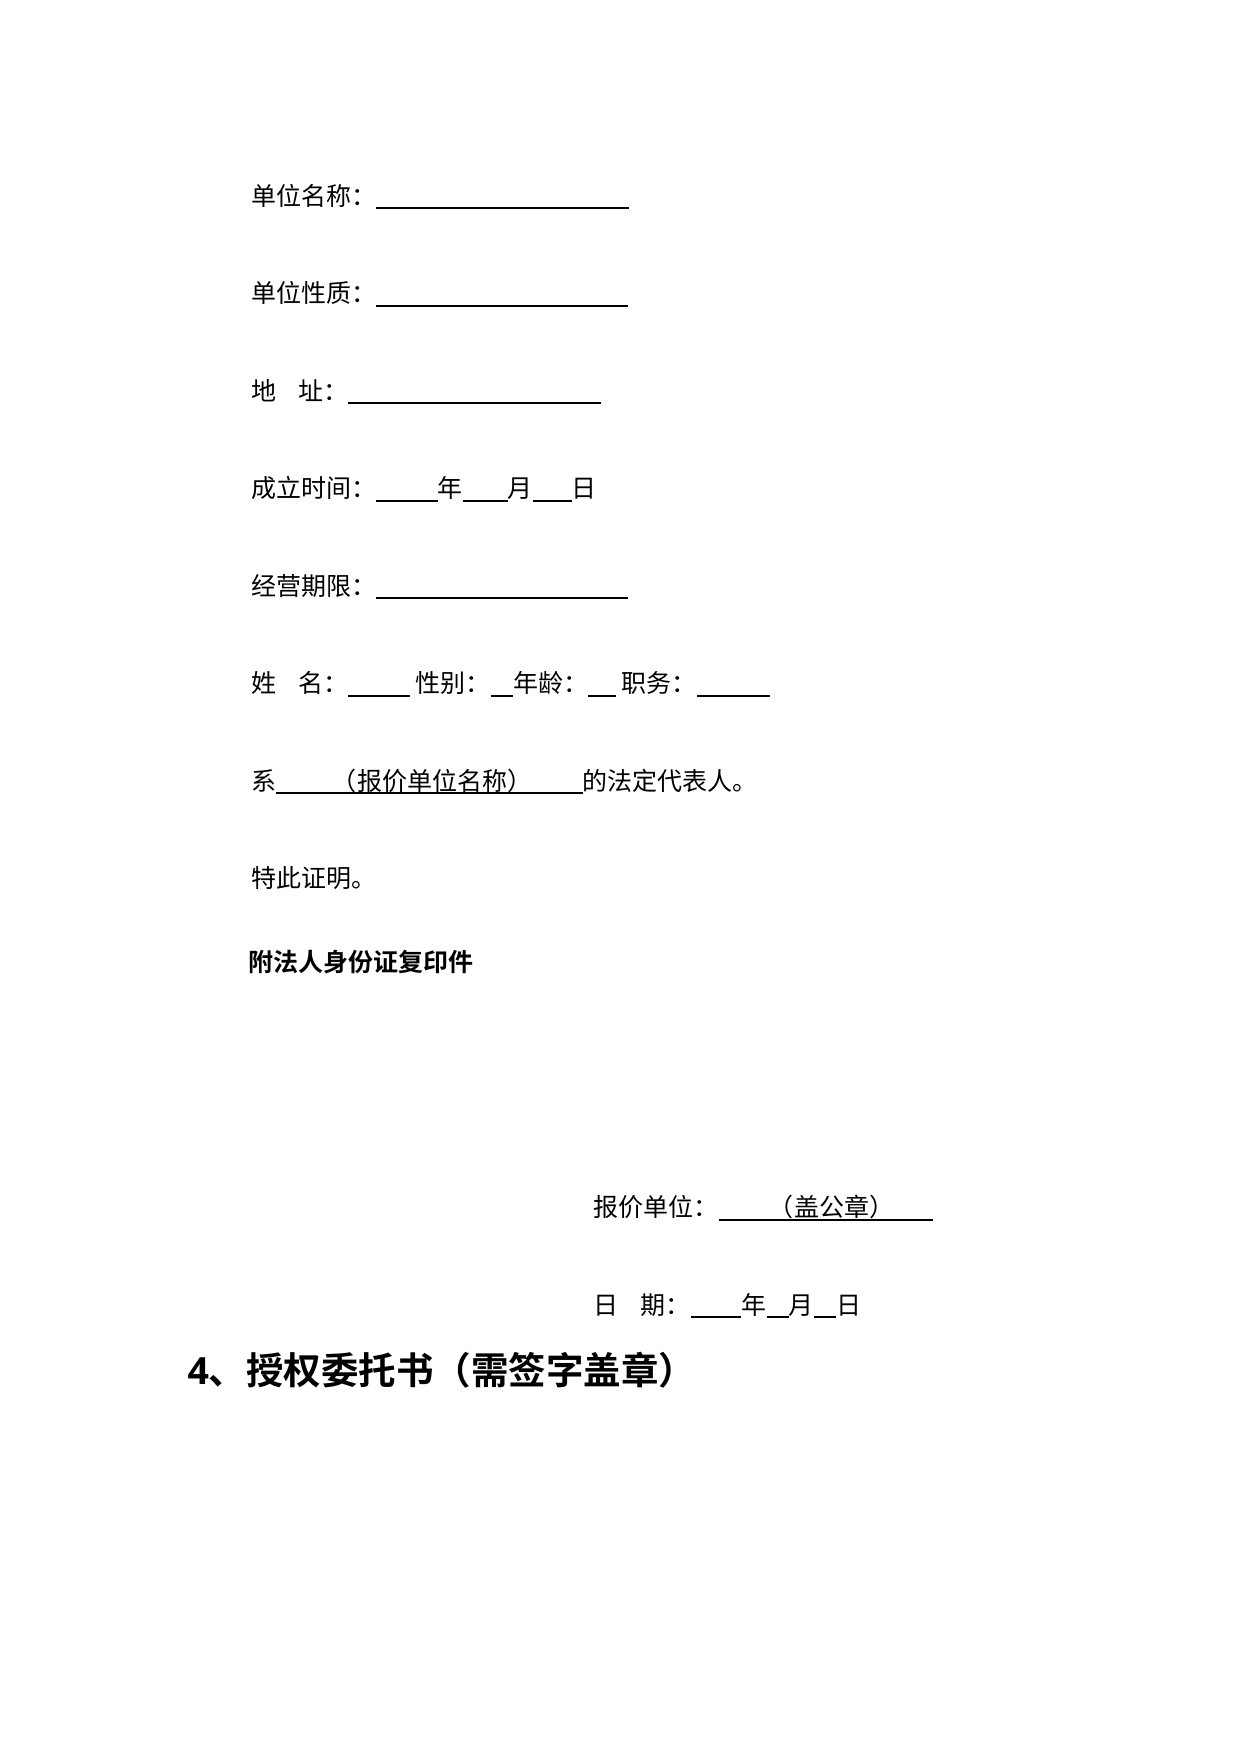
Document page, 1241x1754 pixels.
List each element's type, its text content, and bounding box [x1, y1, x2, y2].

text 成立时间： 年 月 日 [187, 454, 1053, 519]
text 单位名称： [187, 162, 1053, 227]
text 附法人身份证复印件 [187, 928, 1053, 993]
text 4、授权委托书（需签字盖章） [187, 1336, 1053, 1401]
text 地 址： [187, 357, 1053, 422]
text 日 期： 年 月 日 [187, 1271, 1053, 1336]
text 单位性质： [187, 259, 1053, 324]
text 系 （报价单位名称） 的法定代表人。 [187, 747, 1053, 812]
text 报价单位： （盖公章） [187, 1173, 1053, 1238]
text 姓 名： 性别： 年龄： 职务： [187, 649, 1053, 714]
text 经营期限： [187, 552, 1053, 617]
text 特此证明。 [187, 844, 1053, 909]
